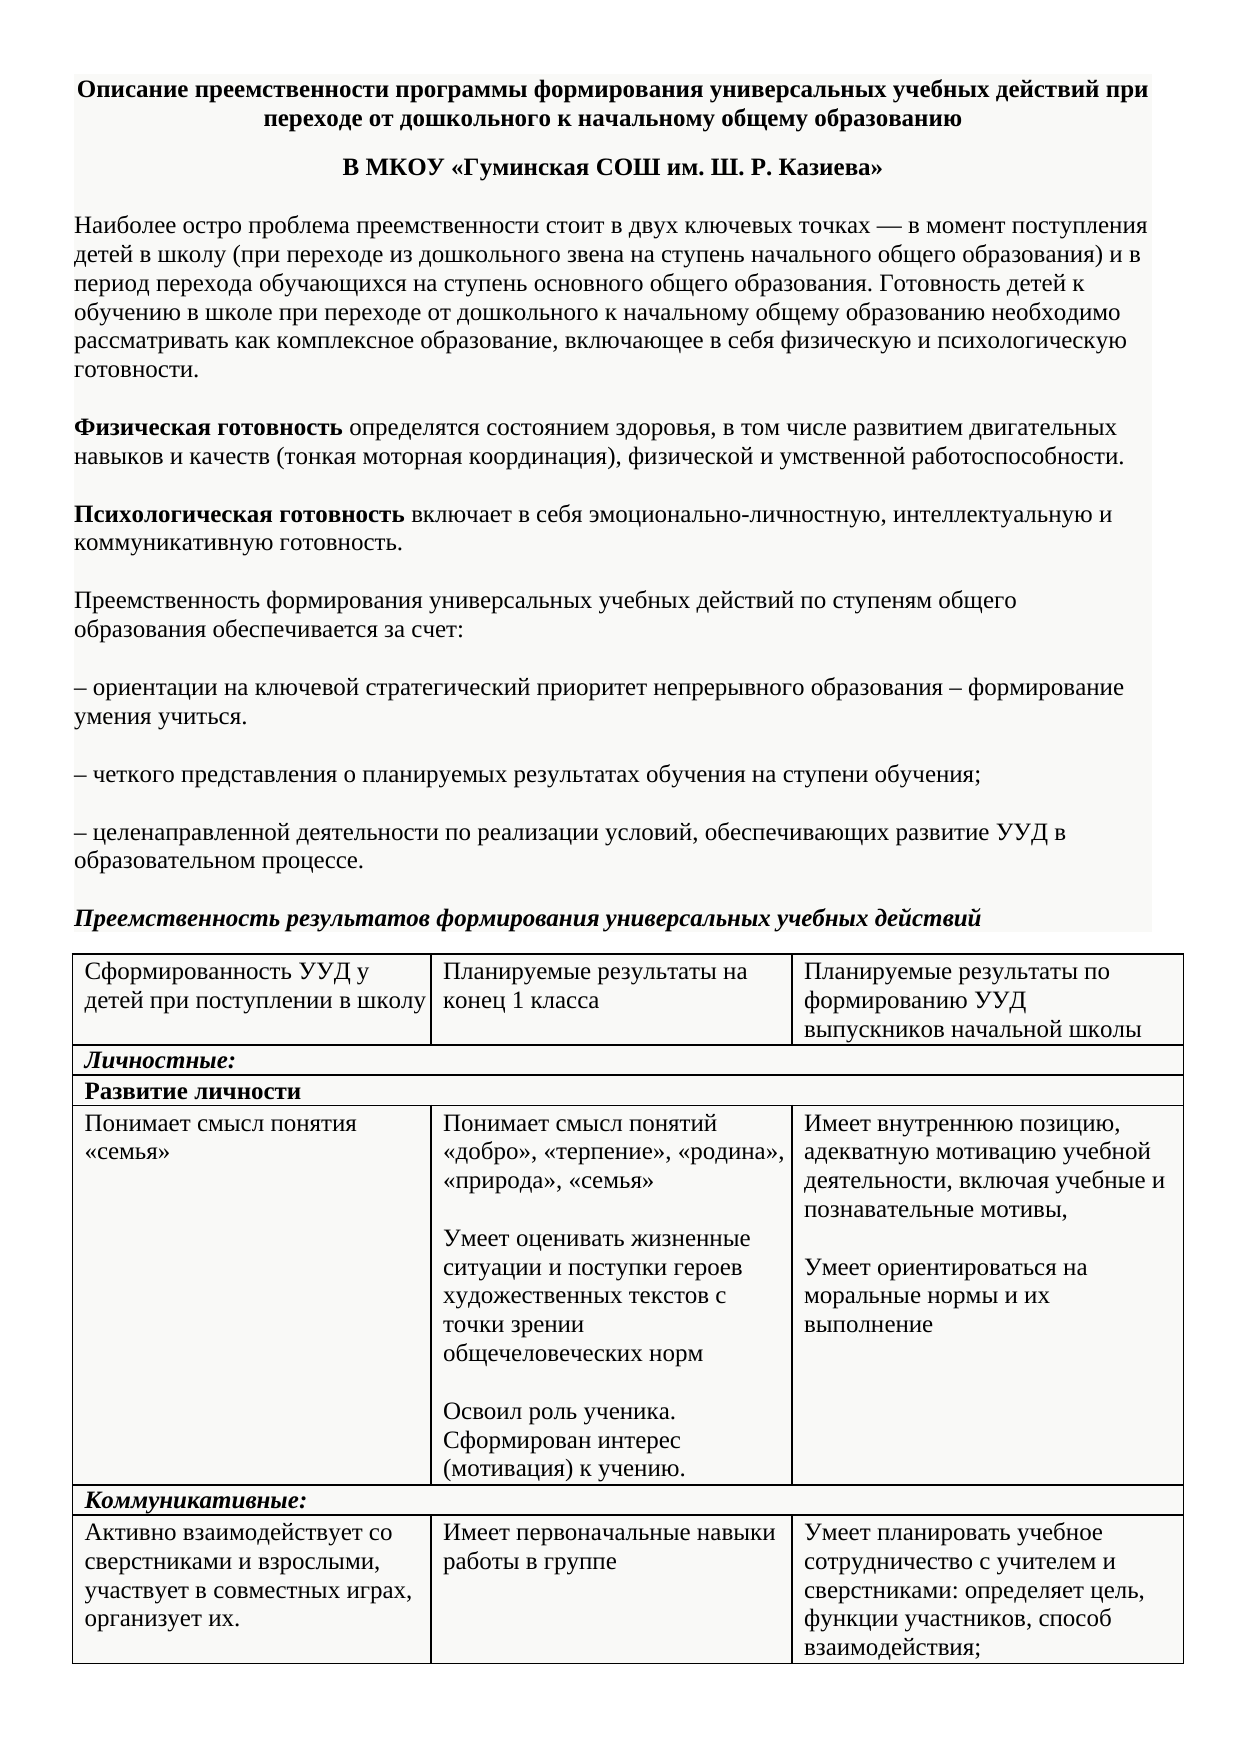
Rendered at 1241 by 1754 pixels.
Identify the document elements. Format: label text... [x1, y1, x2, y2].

table_cell Развитие личности [73, 1076, 1183, 1104]
text ‒ целенаправленной деятельности по реализации условий, обеспечивающих развитие УУД в образовательном процессе. [74, 817, 1152, 874]
table_header Планируемые результаты по формированию УУД выпускников начальной школы [793, 955, 1183, 1044]
text Преемственность формирования универсальных учебных действий по ступеням общего образования обеспечивается за счет: [74, 585, 1152, 643]
text Физическая готовность определятся состоянием здоровья, в том числе развитием двигательных навыков и качеств (тонкая моторная координация), физической и умственной работоспособности. [74, 412, 1152, 469]
text ‒ ориентации на ключевой стратегический приоритет непрерывного образования – формирование умения учиться. [74, 672, 1152, 729]
table_cell Коммуникативные: [73, 1486, 1183, 1514]
text Психологическая готовность включает в себя эмоционально-личностную, интеллектуальную и коммуникативную готовность. [74, 499, 1152, 556]
text Описание преемственности программы формирования универсальных учебных действий при переходе от дошкольного к начальному общему образованию [74, 74, 1152, 131]
table_header Сформированность УУД у детей при поступлении в школу [73, 955, 430, 1044]
text ‒ четкого представления о планируемых результатах обучения на ступени обучения; [74, 759, 1152, 787]
table_cell Имеет первоначальные навыки работы в группе [432, 1516, 791, 1663]
table_cell Личностные: [73, 1046, 1183, 1074]
text Наиболее остро проблема преемственности стоит в двух ключевых точках — в момент поступления детей в школу (при переходе из дошкольного звена на ступень начального общего образования) и в период перехода обучающихся на ступень основного общего образования. Готовность детей к обучению в школе при переходе от дошкольного к начальному общему образованию необходимо рассматривать как комплексное образование, включающее в себя физическую и психологическую готовности. [74, 210, 1152, 383]
table_cell Имеет внутреннюю позицию, адекватную мотивацию учебной деятельности, включая учебные и познавательные мотивы, Умеет ориентироваться на моральные нормы и их выполнение [793, 1106, 1183, 1484]
table_cell Активно взаимодействует со сверстниками и взрослыми, участвует в совместных играх, организует их. [73, 1516, 430, 1663]
table_header Планируемые результаты на конец 1 класса [432, 955, 791, 1044]
table_cell Понимает смысл понятий «добро», «терпение», «родина», «природа», «семья» Умеет оценивать жизненные ситуации и поступки героев художественных текстов с точки зрении общечеловеческих норм Освоил роль ученика. Сформирован интерес (мотивация) к учению. [432, 1106, 791, 1484]
table_cell Умеет планировать учебное сотрудничество с учителем и сверстниками: определяет цель, функции участников, способ взаимодействия; [793, 1516, 1183, 1663]
table_cell Понимает смысл понятия «семья» [73, 1106, 430, 1484]
text В МКОУ «Гуминская СОШ им. Ш. Р. Казиева» [74, 152, 1152, 181]
text Преемственность результатов формирования универсальных учебных действий [74, 903, 1152, 932]
